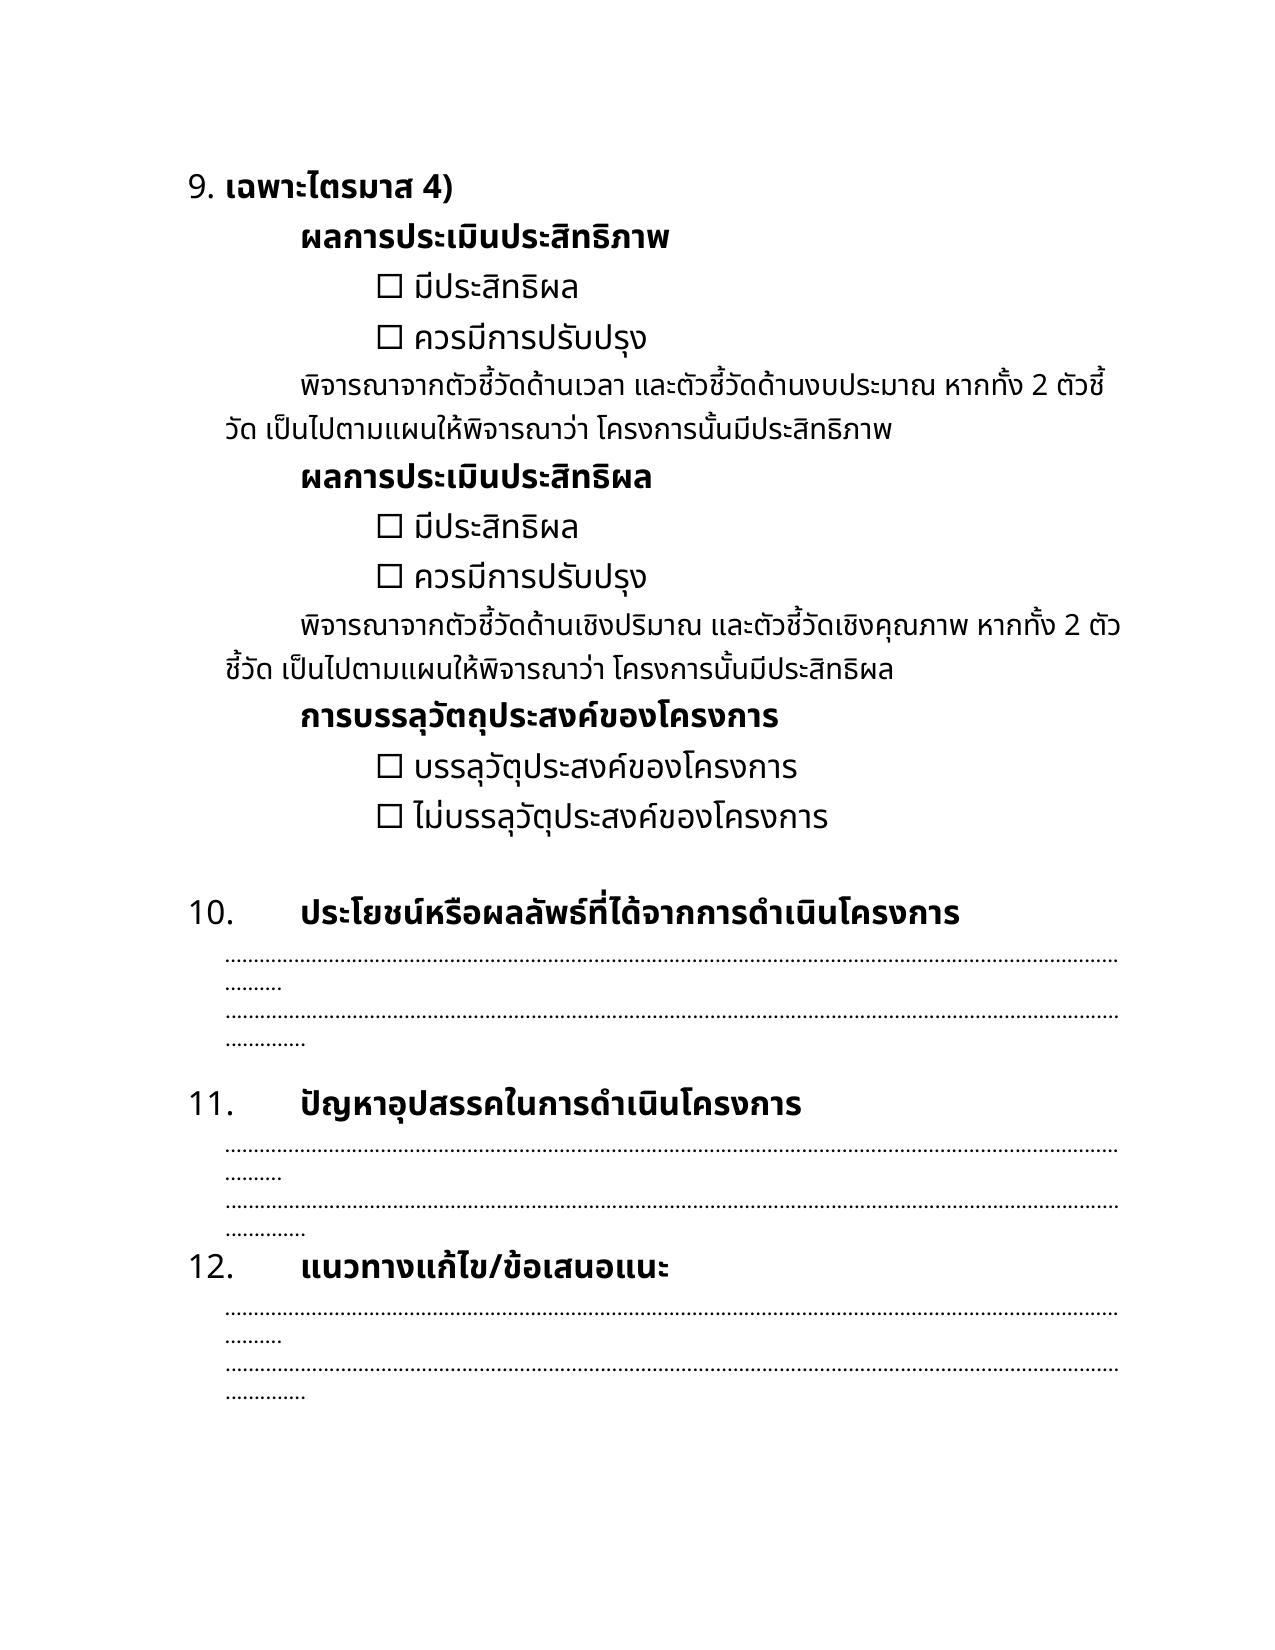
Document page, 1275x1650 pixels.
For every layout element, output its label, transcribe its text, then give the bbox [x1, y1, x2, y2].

list มีประสิทธิผล [225, 263, 1125, 314]
list ควรมีการปรับปรุง [225, 553, 1125, 604]
list พิจารณาจากตัวชี้วัดด้านเวลา และตัวชี้วัดด้านงบประมาณ หากทั้ง 2 ตัวชี้วัด เป็นไปตามแผนให้พิจารณาว่า โครงการนั้นมีประสิทธิภาพ [225, 364, 1125, 453]
list ประโยชน์หรือผลลัพธ์ที่ได้จากการดำเนินโครงการ [187, 889, 1125, 940]
list การบรรลุวัตถุประสงค์ของโครงการ [225, 692, 1125, 743]
list พิจารณาจากตัวชี้วัดด้านเชิงปริมาณ และตัวชี้วัดเชิงคุณภาพ หากทั้ง 2 ตัวชี้วัด เป็นไปตามแผนให้พิจารณาว่า โครงการนั้นมีประสิทธิผล [225, 604, 1125, 692]
list ควรมีการปรับปรุง [225, 314, 1125, 364]
list แนวทางแก้ไข/ข้อเสนอแนะ [187, 1243, 1125, 1293]
list ผลการประเมินประสิทธิภาพ [225, 213, 1125, 263]
list มีประสิทธิผล [225, 503, 1125, 553]
list เฉพาะไตรมาส 4) [187, 162, 1125, 213]
list ไม่บรรลุวัตุประสงค์ของโครงการ [225, 793, 1125, 844]
list ปัญหาอุปสรรคในการดำเนินโครงการ [187, 1080, 1125, 1131]
list บรรลุวัตุประสงค์ของโครงการ [300, 743, 1125, 793]
list ผลการประเมินประสิทธิผล [225, 453, 1125, 503]
